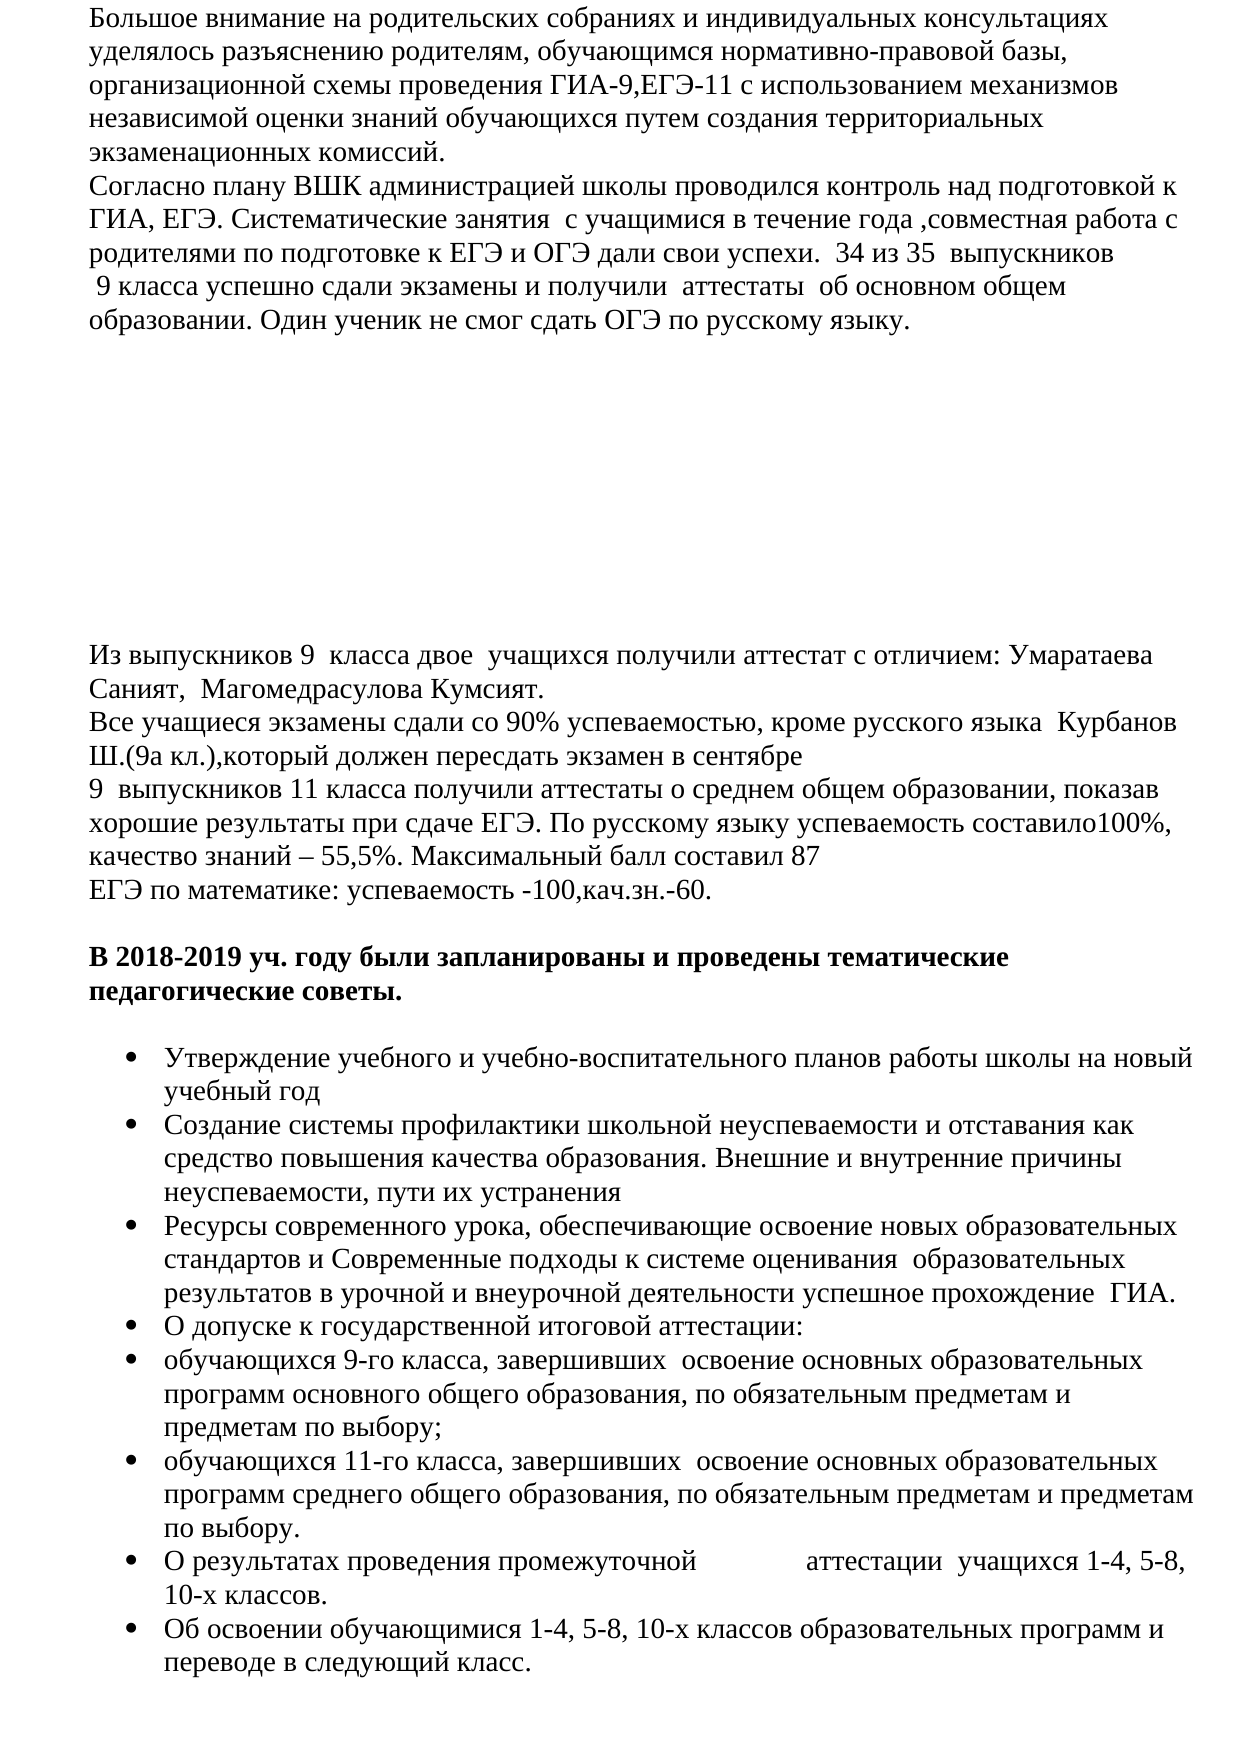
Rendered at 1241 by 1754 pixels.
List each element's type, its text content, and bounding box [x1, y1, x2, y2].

list обучающихся 9-го класса, завершивших освоение основных образовательных программ основного общего образования, по обязательным предметам и предметам по выбору; [126, 1342, 1211, 1443]
list О допуске к государственной итоговой аттестации: [126, 1308, 1211, 1342]
list О результатах проведения промежуточной аттестации учащихся 1-4, 5-8, 10-х классов. [126, 1543, 1211, 1611]
text Согласно плану ВШК администрацией школы проводился контроль над подготовкой к ГИА, ЕГЭ. Систематические занятия с учащимися в течение года ,совместная работа с родителями по подготовке к ЕГЭ и ОГЭ дали свои успехи. 34 из 35 выпускников [89, 168, 1211, 268]
text уделялось разъяснению родителям, обучающимся нормативно-правовой базы, организационной схемы проведения ГИА-9,ЕГЭ-11 с использованием механизмов независимой оценки знаний обучающихся путем создания территориальных экзаменационных комиссий. [89, 33, 1211, 168]
text В 2018-2019 уч. году были запланированы и проведены тематические педагогические советы. [89, 939, 1211, 1006]
text 9 класса успешно сдали экзамены и получили аттестаты об основном общем образовании. Один ученик не смог сдать ОГЭ по русскому языку. [89, 268, 1211, 335]
list Утверждение учебного и учебно-воспитательного планов работы школы на новый учебный год [126, 1040, 1211, 1107]
list обучающихся 11-го класса, завершивших освоение основных образовательных программ среднего общего образования, по обязательным предметам и предметам по выбору. [126, 1443, 1211, 1543]
list Создание системы профилактики школьной неуспеваемости и отставания как средство повышения качества образования. Внешние и внутренние причины неуспеваемости, пути их устранения [126, 1107, 1211, 1208]
list Об освоении обучающимися 1-4, 5-8, 10-х классов образовательных программ и переводе в следующий класс. [126, 1611, 1211, 1678]
list Ресурсы современного урока, обеспечивающие освоение новых образовательных стандартов и Современные подходы к системе оценивания образовательных результатов в урочной и внеурочной деятельности успешное прохождение ГИА. [126, 1208, 1211, 1308]
text 9 выпускников 11 класса получили аттестаты о среднем общем образовании, показав хорошие результаты при сдаче ЕГЭ. По русскому языку успеваемость составило100%, качество знаний – 55,5%. Максимальный балл составил 87 [89, 771, 1211, 872]
text Из выпускников 9 класса двое учащихся получили аттестат с отличием: Умаратаева Саният, Магомедрасулова Кумсият. [89, 637, 1211, 704]
text ЕГЭ по математике: успеваемость -100,кач.зн.-60. [89, 872, 1211, 906]
text Большое внимание на родительских собраниях и индивидуальных консультациях [89, 0, 1211, 33]
text Все учащиеся экзамены сдали со 90% успеваемостью, кроме русского языка Курбанов Ш.(9а кл.),который должен пересдать экзамен в сентябре [89, 704, 1211, 771]
